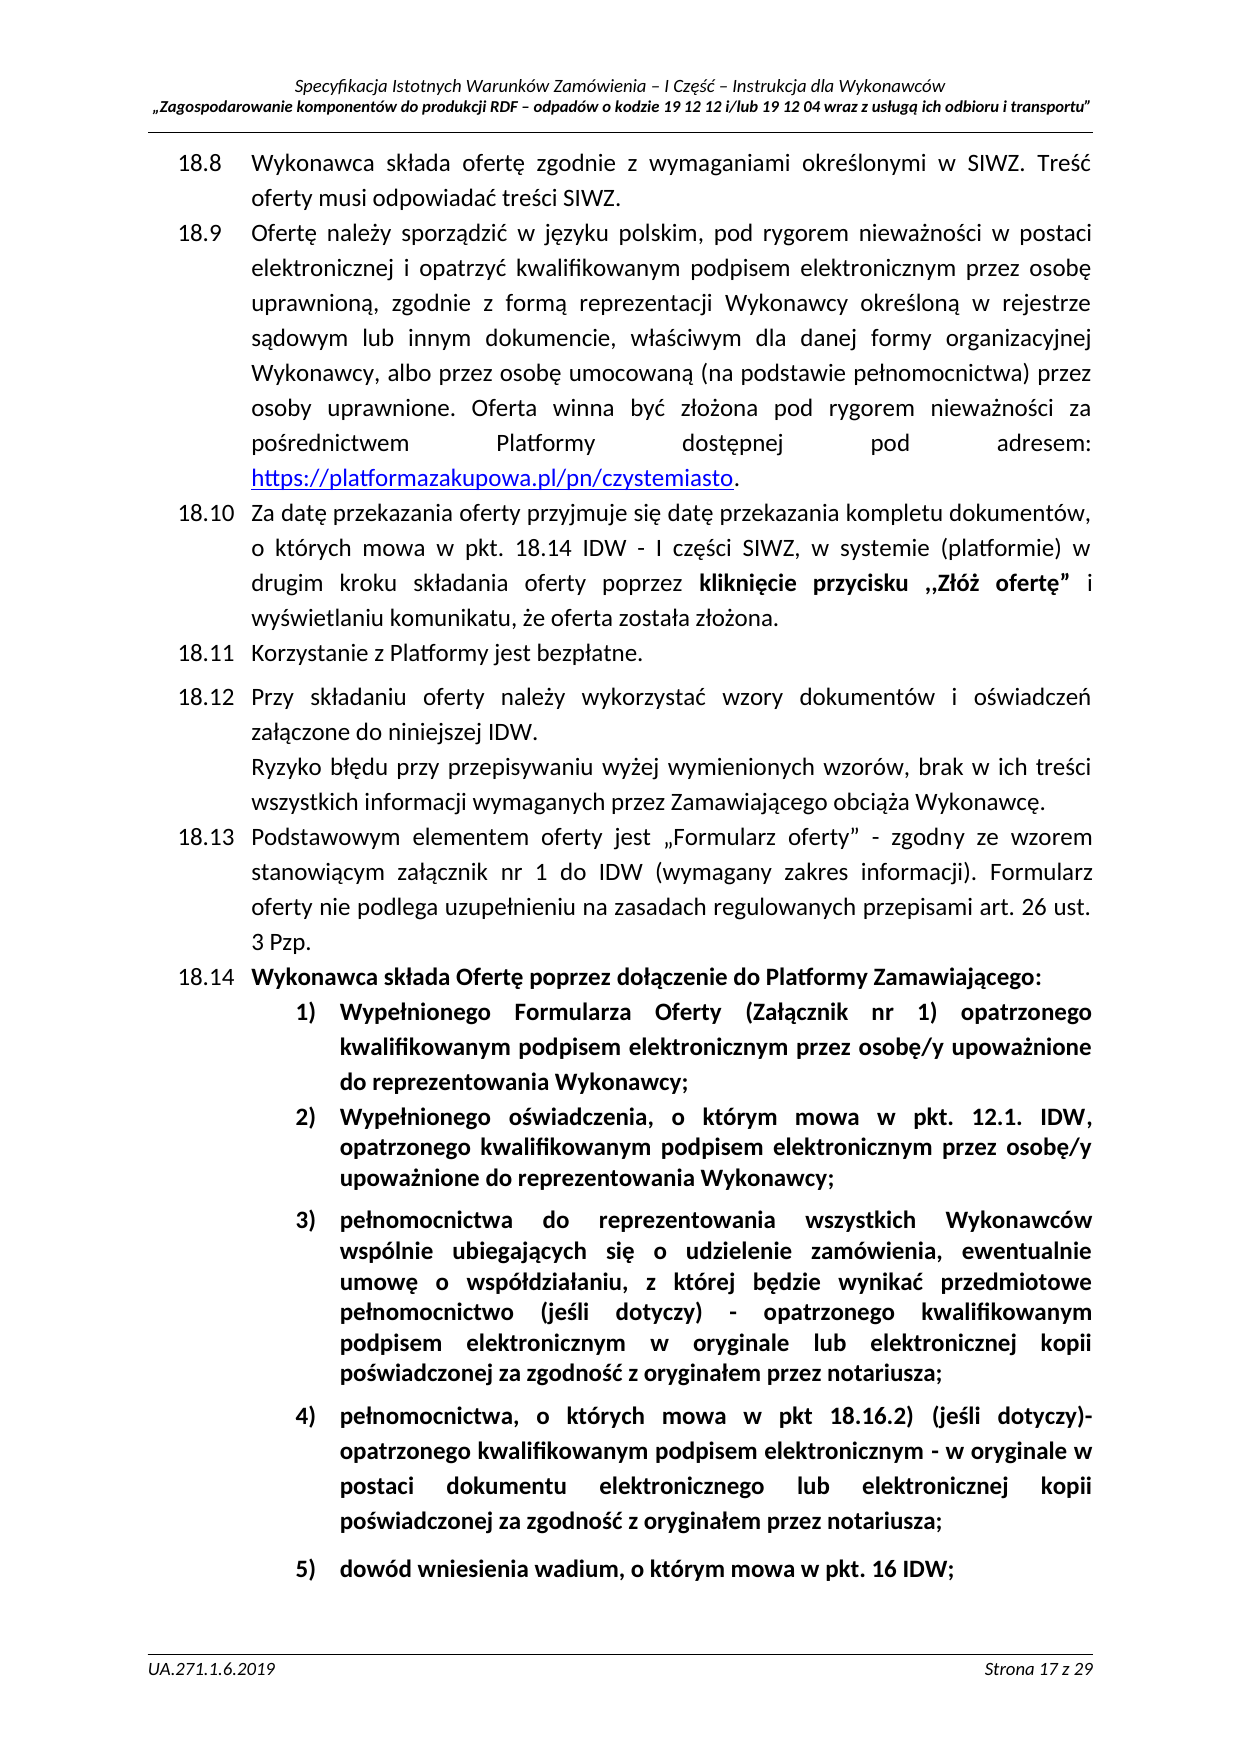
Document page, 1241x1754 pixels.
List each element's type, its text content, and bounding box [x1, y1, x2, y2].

list Podstawowym elementem oferty jest „Formularz oferty” - zgodny ze wzorem stanowiącym załącznik nr 1 do IDW (wymagany zakres informacji). Formularz oferty nie podlega uzupełnieniu na zasadach regulowanych przepisami art. 26 ust. 3 Pzp. [177, 821, 1093, 956]
list Korzystanie z Platformy jest bezpłatne. [177, 638, 1093, 668]
list Za datę przekazania oferty przyjmuje się datę przekazania kompletu dokumentów, o których mowa w pkt. 18.14 IDW - I części SIWZ, w systemie (platformie) w drugim kroku składania oferty poprzez kliknięcie przycisku ,,Złóż ofertę” i wyświetlaniu komunikatu, że oferta została złożona. [177, 498, 1093, 633]
list Wykonawca składa Ofertę poprzez dołączenie do Platformy Zamawiającego: [177, 961, 1093, 991]
list Wypełnionego oświadczenia, o którym mowa w pkt. 12.1. IDW, opatrzonego kwalifikowanym podpisem elektronicznym przez osobę/y upoważnione do reprezentowania Wykonawcy; [295, 1101, 1093, 1192]
list pełnomocnictwa, o których mowa w pkt 18.16.2) (jeśli dotyczy)- opatrzonego kwalifikowanym podpisem elektronicznym - w oryginale w postaci dokumentu elektronicznego lub elektronicznej kopii poświadczonej za zgodność z oryginałem przez notariusza; [295, 1400, 1093, 1536]
list dowód wniesienia wadium, o którym mowa w pkt. 16 IDW; [295, 1553, 1093, 1583]
list Przy składaniu oferty należy wykorzystać wzory dokumentów i oświadczeń załączone do niniejszej IDW. [177, 681, 1093, 746]
list Wykonawca składa ofertę zgodnie z wymaganiami określonymi w SIWZ. Treść oferty musi odpowiadać treści SIWZ. [177, 148, 1093, 213]
list Ryzyko błędu przy przepisywaniu wyżej wymienionych wzorów, brak w ich treści wszystkich informacji wymaganych przez Zamawiającego obciąża Wykonawcę. [251, 751, 1093, 816]
list pełnomocnictwa do reprezentowania wszystkich Wykonawców wspólnie ubiegających się o udzielenie zamówienia, ewentualnie umowę o współdziałaniu, z której będzie wynikać przedmiotowe pełnomocnictwo (jeśli dotyczy) - opatrzonego kwalifikowanym podpisem elektronicznym w oryginale lub elektronicznej kopii poświadczonej za zgodność z oryginałem przez notariusza; [295, 1205, 1093, 1388]
list Wypełnionego Formularza Oferty (Załącznik nr 1) opatrzonego kwalifikowanym podpisem elektronicznym przez osobę/y upoważnione do reprezentowania Wykonawcy; [295, 996, 1093, 1096]
list Ofertę należy sporządzić w języku polskim, pod rygorem nieważności w postaci elektronicznej i opatrzyć kwalifikowanym podpisem elektronicznym przez osobę uprawnioną, zgodnie z formą reprezentacji Wykonawcy określoną w rejestrze sądowym lub innym dokumencie, właściwym dla danej formy organizacyjnej Wykonawcy, albo przez osobę umocowaną (na podstawie pełnomocnictwa) przez osoby uprawnione. Oferta winna być złożona pod rygorem nieważności za pośrednictwem Platformy dostępnej pod adresem: https://platformazakupowa.pl/pn/czystemiasto. [177, 218, 1093, 493]
